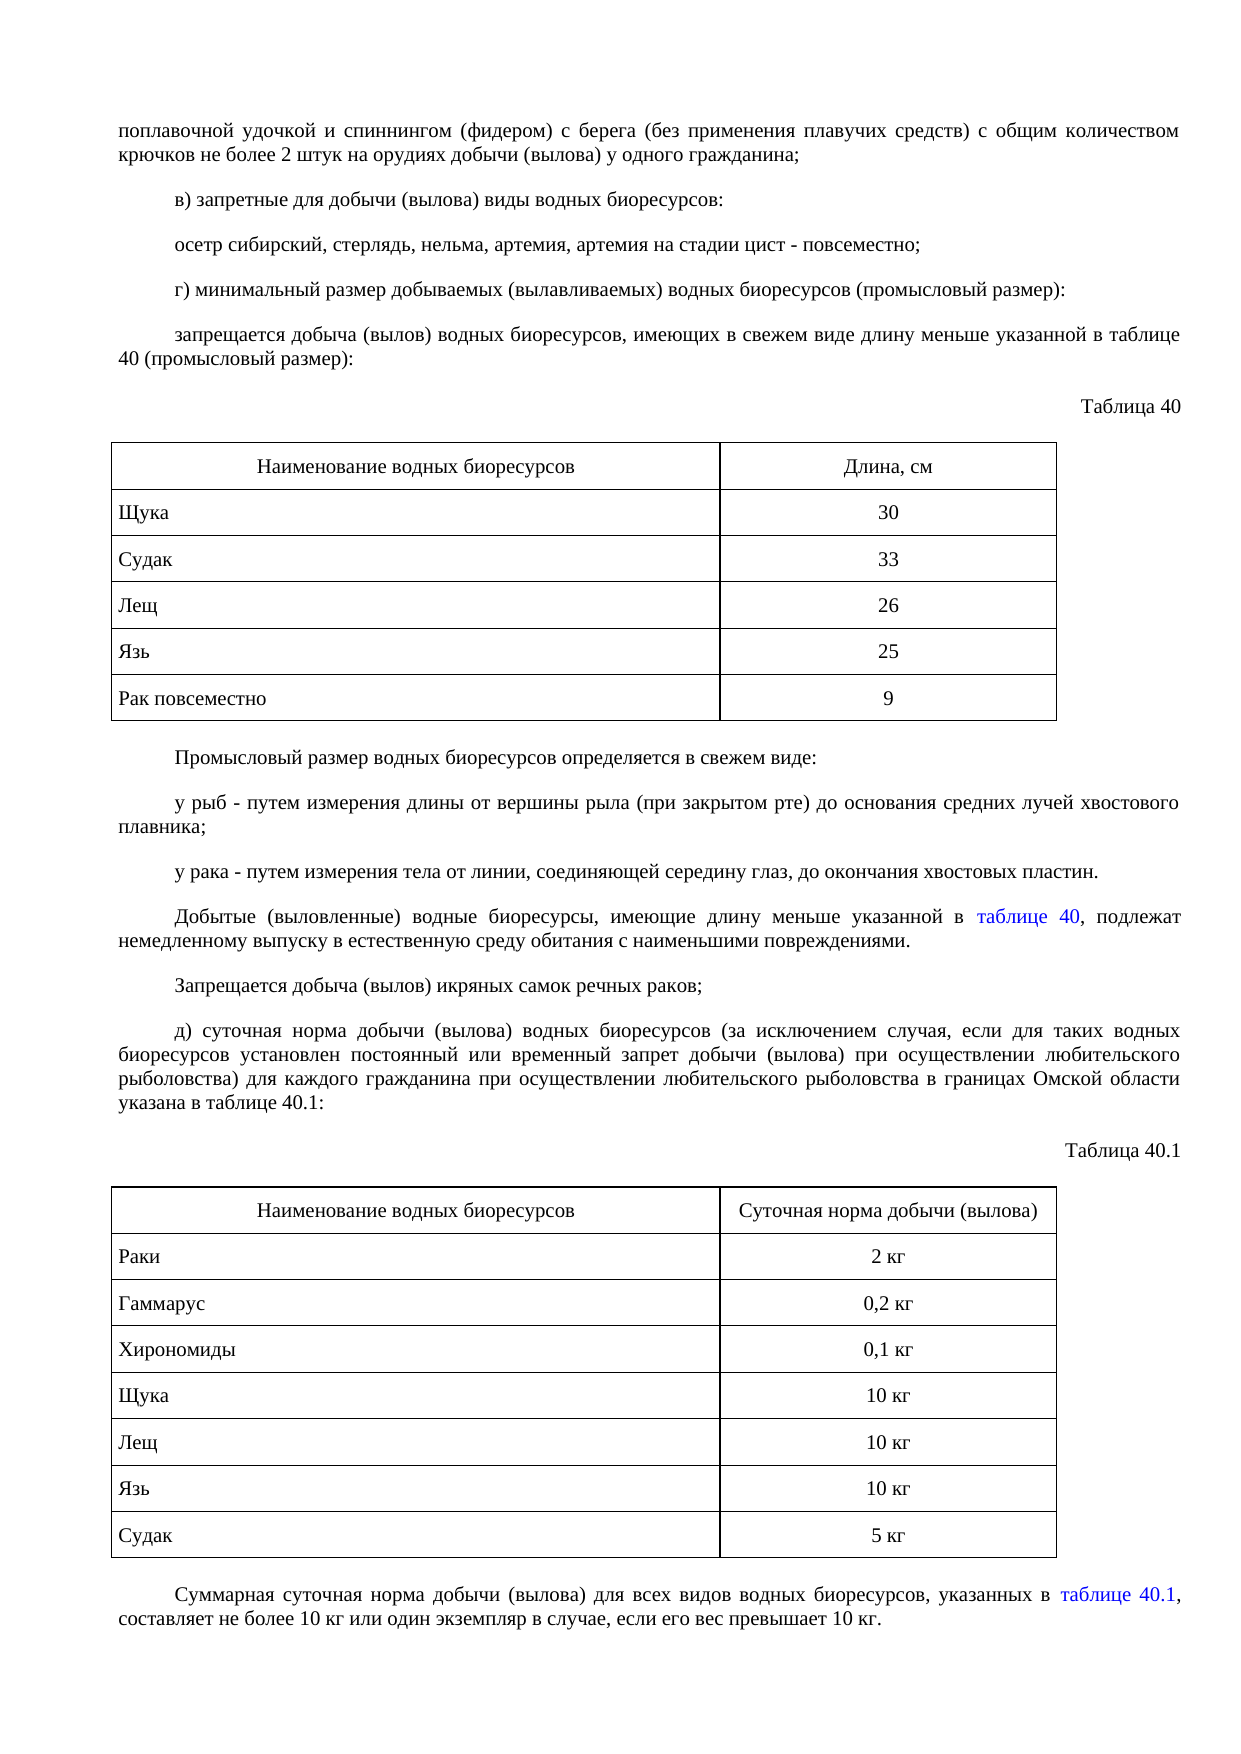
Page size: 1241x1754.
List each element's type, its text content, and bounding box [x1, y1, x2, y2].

table_cell Судак [112, 536, 719, 581]
table_cell Лещ [112, 582, 719, 627]
text Запрещается добыча (вылов) икряных самок речных раков; [118, 973, 1181, 997]
table_cell Гаммарус [112, 1280, 719, 1325]
table_cell Язь [112, 629, 719, 674]
table_cell Щука [112, 490, 719, 535]
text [118, 118, 1181, 166]
table_cell 26 [721, 582, 1056, 627]
table_cell 33 [721, 536, 1056, 581]
table_cell 9 [721, 675, 1056, 720]
table_cell Раки [112, 1234, 719, 1279]
table_header Суточная норма добычи (вылова) [721, 1188, 1056, 1233]
text Промысловый размер водных биоресурсов определяется в свежем виде: [118, 745, 1181, 769]
text Таблица 40 [118, 394, 1181, 418]
table_cell Лещ [112, 1419, 719, 1464]
table_cell 2 кг [721, 1234, 1056, 1279]
text Таблица 40.1 [118, 1138, 1181, 1162]
text у рыб - путем измерения длины от вершины рыла (при закрытом рте) до основания средних лучей хвостового плавника; [118, 790, 1181, 838]
text Суммарная суточная норма добычи (вылова) для всех видов водных биоресурсов, указанных в таблице 40.1, составляет не более 10 кг или один экземпляр в случае, если его вес превышает 10 кг. [118, 1582, 1181, 1630]
table_cell 10 кг [721, 1466, 1056, 1511]
table_cell 0,1 кг [721, 1326, 1056, 1372]
table_cell 30 [721, 490, 1056, 535]
table_cell Щука [112, 1373, 719, 1418]
table_cell Рак повсеместно [112, 675, 719, 720]
table_header Наименование водных биоресурсов [112, 1188, 719, 1233]
table_cell 10 кг [721, 1373, 1056, 1418]
text в) запретные для добычи (вылова) виды водных биоресурсов: [118, 187, 1181, 211]
table_header Наименование водных биоресурсов [112, 443, 719, 488]
text осетр сибирский, стерлядь, нельма, артемия, артемия на стадии цист - повсеместно; [118, 232, 1181, 256]
text запрещается добыча (вылов) водных биоресурсов, имеющих в свежем виде длину меньше указанной в таблице 40 (промысловый размер): [118, 322, 1181, 370]
table_cell 25 [721, 629, 1056, 674]
table_header Длина, см [721, 443, 1056, 488]
text Добытые (выловленные) водные биоресурсы, имеющие длину меньше указанной в таблице 40, подлежат немедленному выпуску в естественную среду обитания с наименьшими повреждениями. [118, 904, 1181, 952]
text д) суточная норма добычи (вылова) водных биоресурсов (за исключением случая, если для таких водных биоресурсов установлен постоянный или временный запрет добычи (вылова) при осуществлении любительского рыболовства) для каждого гражданина при осуществлении любительского рыболовства в границах Омской области указана в таблице 40.1: [118, 1018, 1181, 1114]
table_cell Судак [112, 1512, 719, 1557]
table_cell 5 кг [721, 1512, 1056, 1557]
text у рака - путем измерения тела от линии, соединяющей середину глаз, до окончания хвостовых пластин. [118, 859, 1181, 883]
table_cell Язь [112, 1466, 719, 1511]
table_cell Хирономиды [112, 1326, 719, 1372]
table_cell 10 кг [721, 1419, 1056, 1464]
table_cell 0,2 кг [721, 1280, 1056, 1325]
text г) минимальный размер добываемых (вылавливаемых) водных биоресурсов (промысловый размер): [118, 277, 1181, 301]
